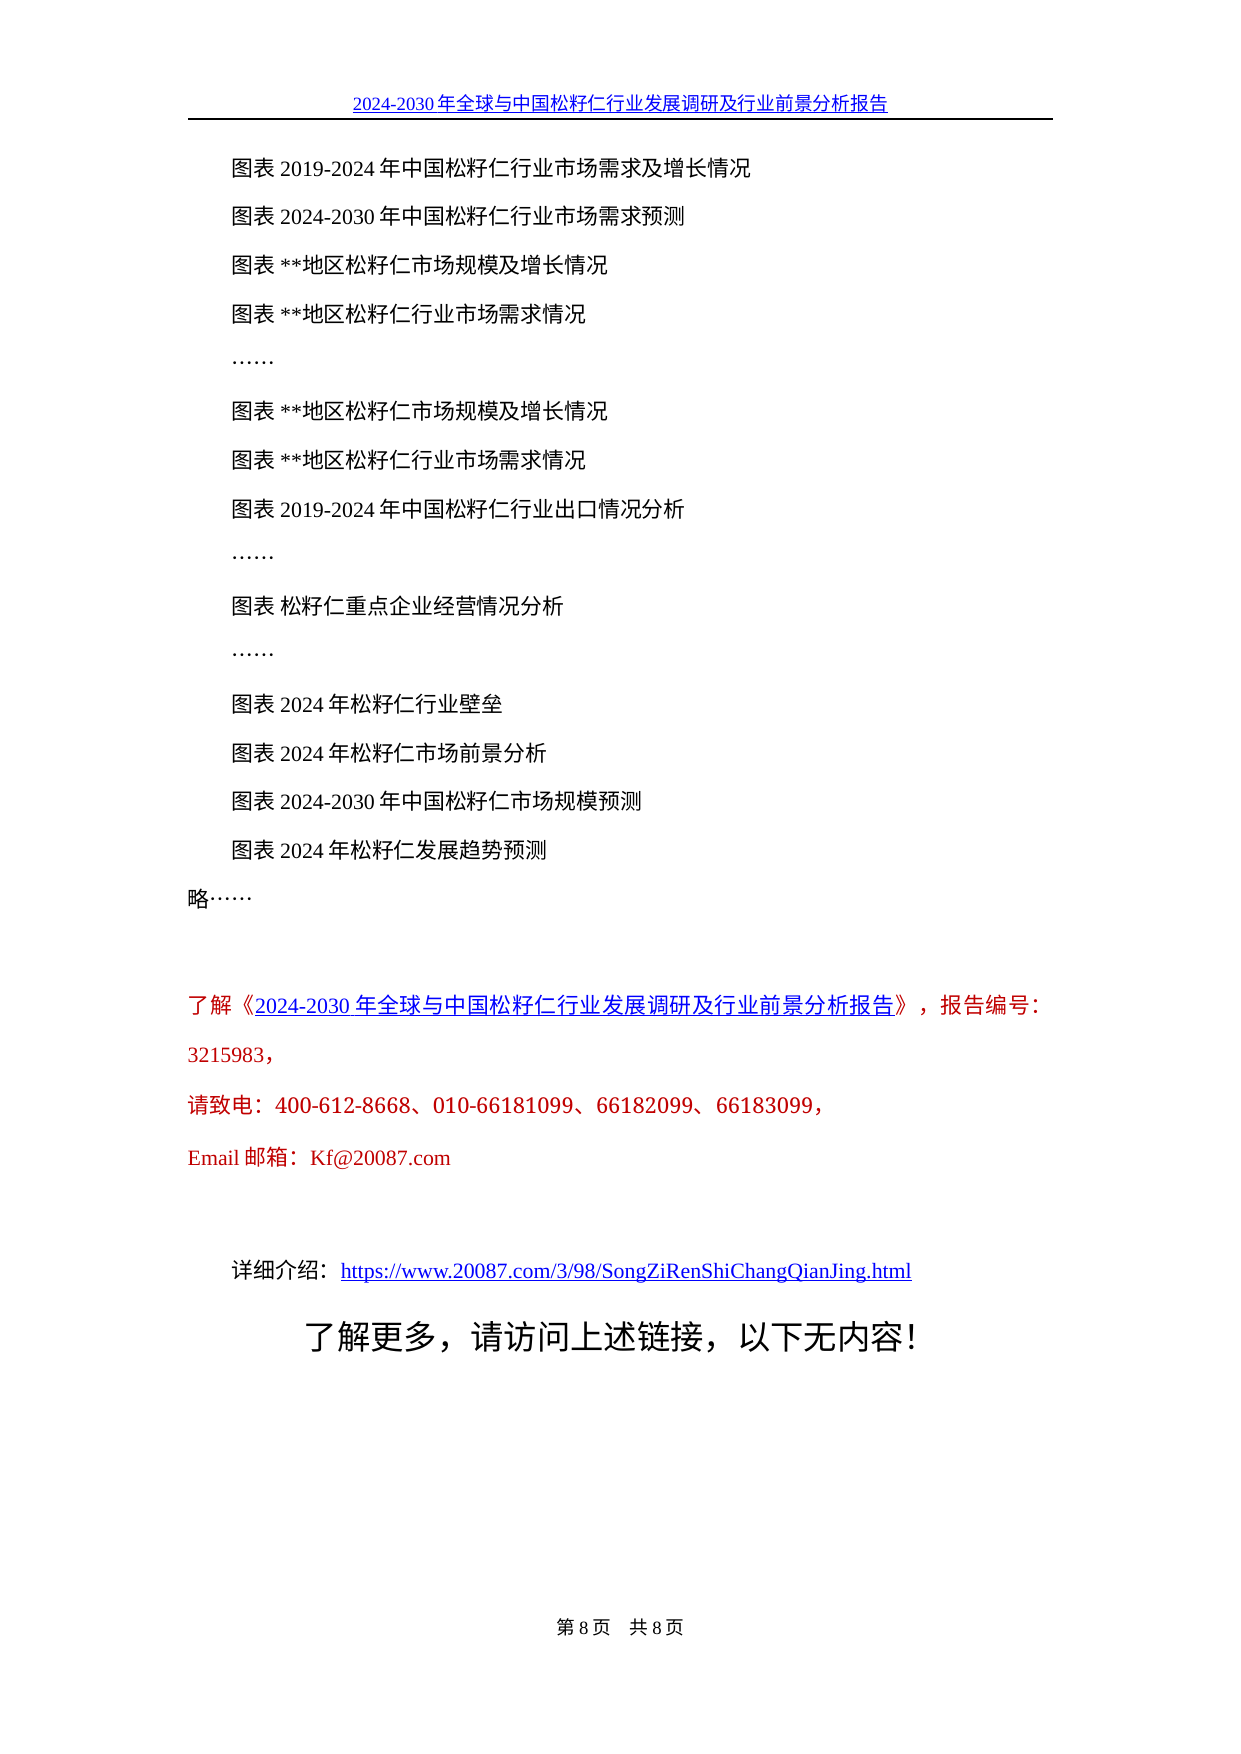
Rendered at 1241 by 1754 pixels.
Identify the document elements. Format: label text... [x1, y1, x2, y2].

title 了解更多，请访问上述链接，以下无内容！ [187, 1303, 1053, 1368]
text 详细介绍：https://www.20087.com/3/98/SongZiRenShiChangQianJing.html [187, 1253, 1053, 1285]
text 请致电：400-612-8668、010-66181099、66182099、66183099， [187, 1088, 1053, 1121]
text 了解《2024-2030年全球与中国松籽仁行业发展调研及行业前景分析报告》，报告编号：3215983， [187, 988, 1053, 1069]
text Email邮箱：Kf@20087.com [187, 1140, 1053, 1172]
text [187, 150, 1053, 914]
